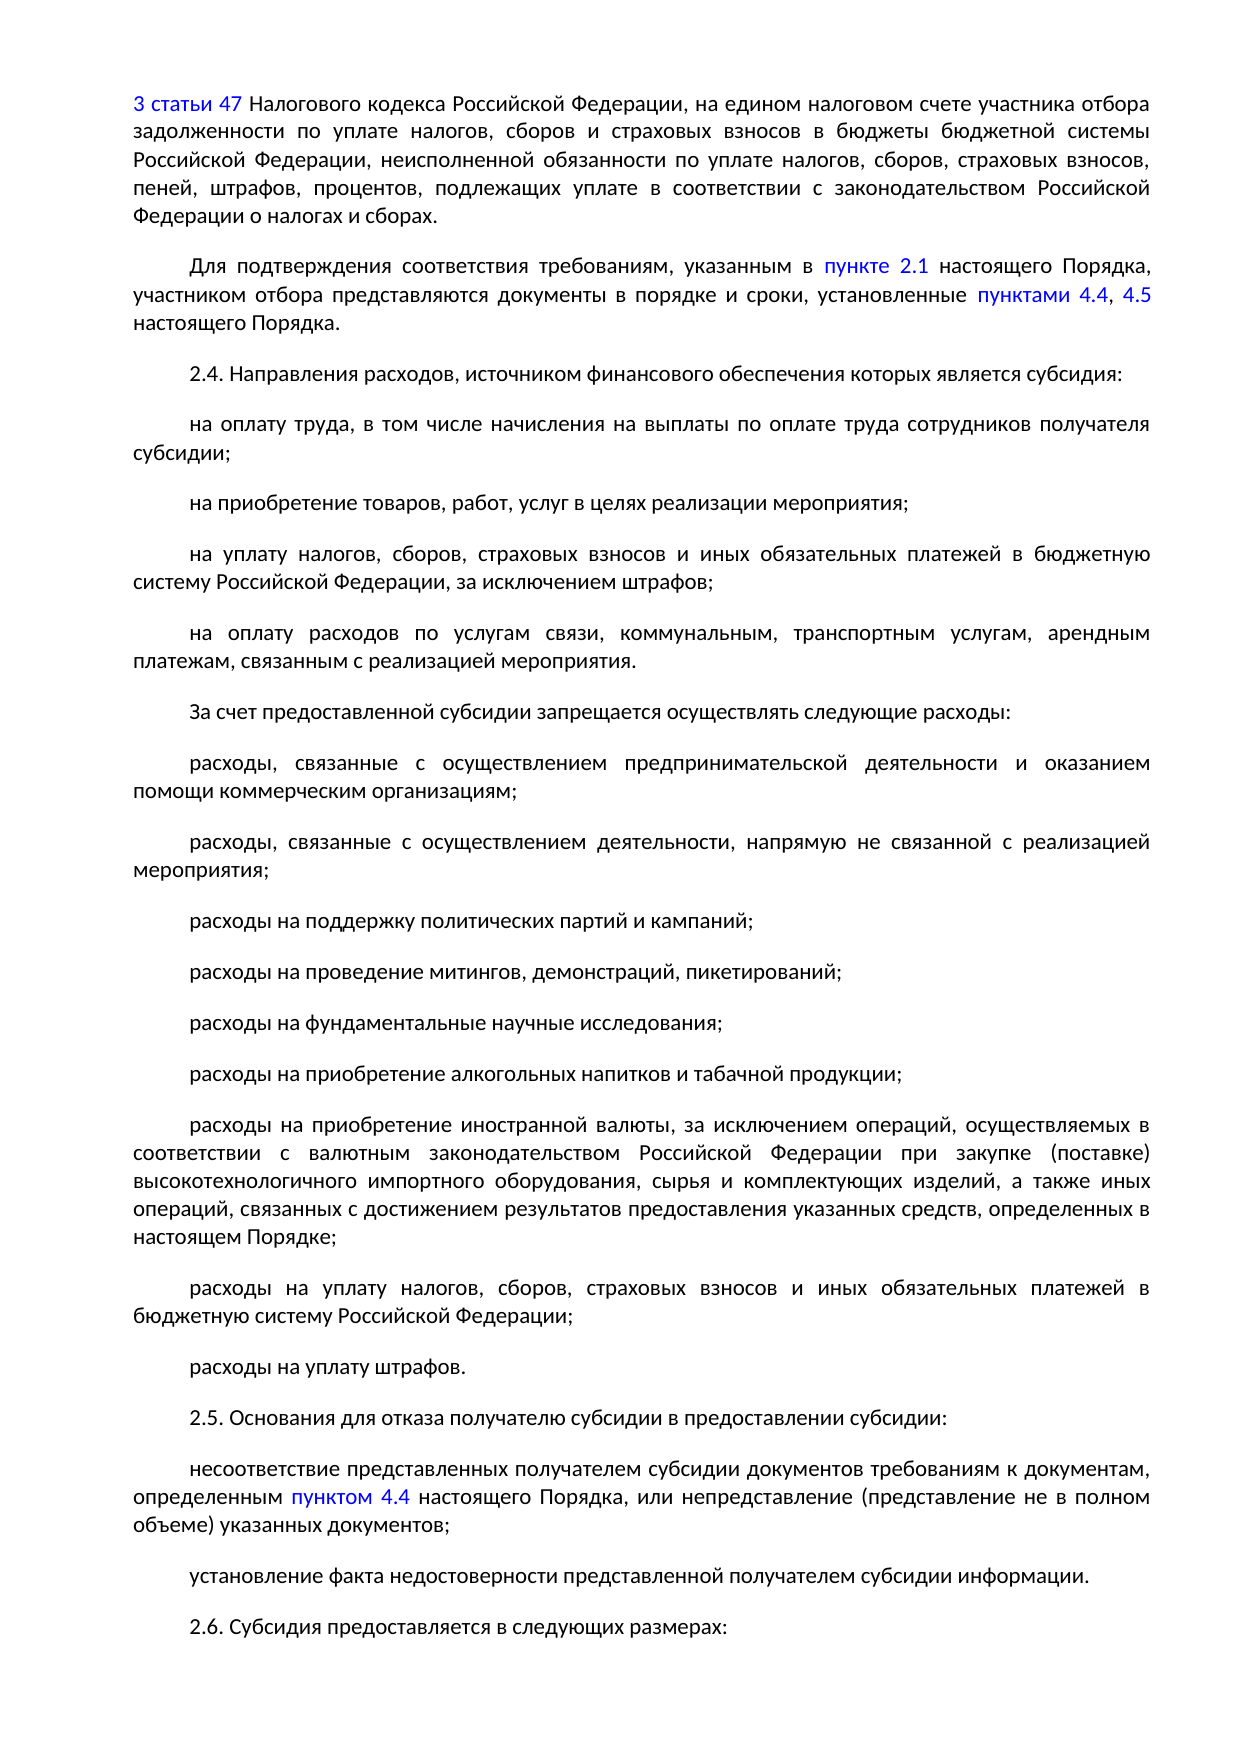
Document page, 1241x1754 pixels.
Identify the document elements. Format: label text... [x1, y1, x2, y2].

text расходы, связанные с осуществлением деятельности, напрямую не связанной с реализацией мероприятия; [133, 827, 1152, 883]
text 2.6. Субсидия предоставляется в следующих размерах: [133, 1612, 1152, 1640]
text на оплату труда, в том числе начисления на выплаты по оплате труда сотрудников получателя субсидии; [133, 409, 1152, 466]
text расходы на фундаментальные научные исследования; [133, 1008, 1152, 1036]
text несоответствие представленных получателем субсидии документов требованиям к документам, определенным пунктом 4.4 настоящего Порядка, или непредставление (представление не в полном объеме) указанных документов; [133, 1454, 1152, 1538]
text расходы на поддержку политических партий и кампаний; [133, 906, 1152, 934]
text на уплату налогов, сборов, страховых взносов и иных обязательных платежей в бюджетную систему Российской Федерации, за исключением штрафов; [133, 539, 1152, 596]
text установление факта недостоверности представленной получателем субсидии информации. [133, 1561, 1152, 1589]
text расходы, связанные с осуществлением предпринимательской деятельности и оказанием помощи коммерческим организациям; [133, 748, 1152, 804]
text расходы на приобретение иностранной валюты, за исключением операций, осуществляемых в соответствии с валютным законодательством Российской Федерации при закупке (поставке) высокотехнологичного импортного оборудования, сырья и комплектующих изделий, а также иных операций, связанных с достижением результатов предоставления указанных средств, определенных в настоящем Порядке; [133, 1110, 1152, 1250]
text расходы на приобретение алкогольных напитков и табачной продукции; [133, 1059, 1152, 1087]
text 2.4. Направления расходов, источником финансового обеспечения которых является субсидия: [133, 359, 1152, 387]
text 2.5. Основания для отказа получателю субсидии в предоставлении субсидии: [133, 1403, 1152, 1431]
text Для подтверждения соответствия требованиям, указанным в пункте 2.1 настоящего Порядка, участником отбора представляются документы в порядке и сроки, установленные пунктами 4.4, 4.5 настоящего Порядка. [133, 252, 1152, 336]
text расходы на уплату налогов, сборов, страховых взносов и иных обязательных платежей в бюджетную систему Российской Федерации; [133, 1273, 1152, 1329]
text на приобретение товаров, работ, услуг в целях реализации мероприятия; [133, 488, 1152, 517]
text расходы на проведение митингов, демонстраций, пикетирований; [133, 957, 1152, 985]
text на оплату расходов по услугам связи, коммунальным, транспортным услугам, арендным платежам, связанным с реализацией мероприятия. [133, 618, 1152, 674]
text За счет предоставленной субсидии запрещается осуществлять следующие расходы: [133, 697, 1152, 725]
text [133, 89, 1152, 229]
text расходы на уплату штрафов. [133, 1352, 1152, 1380]
